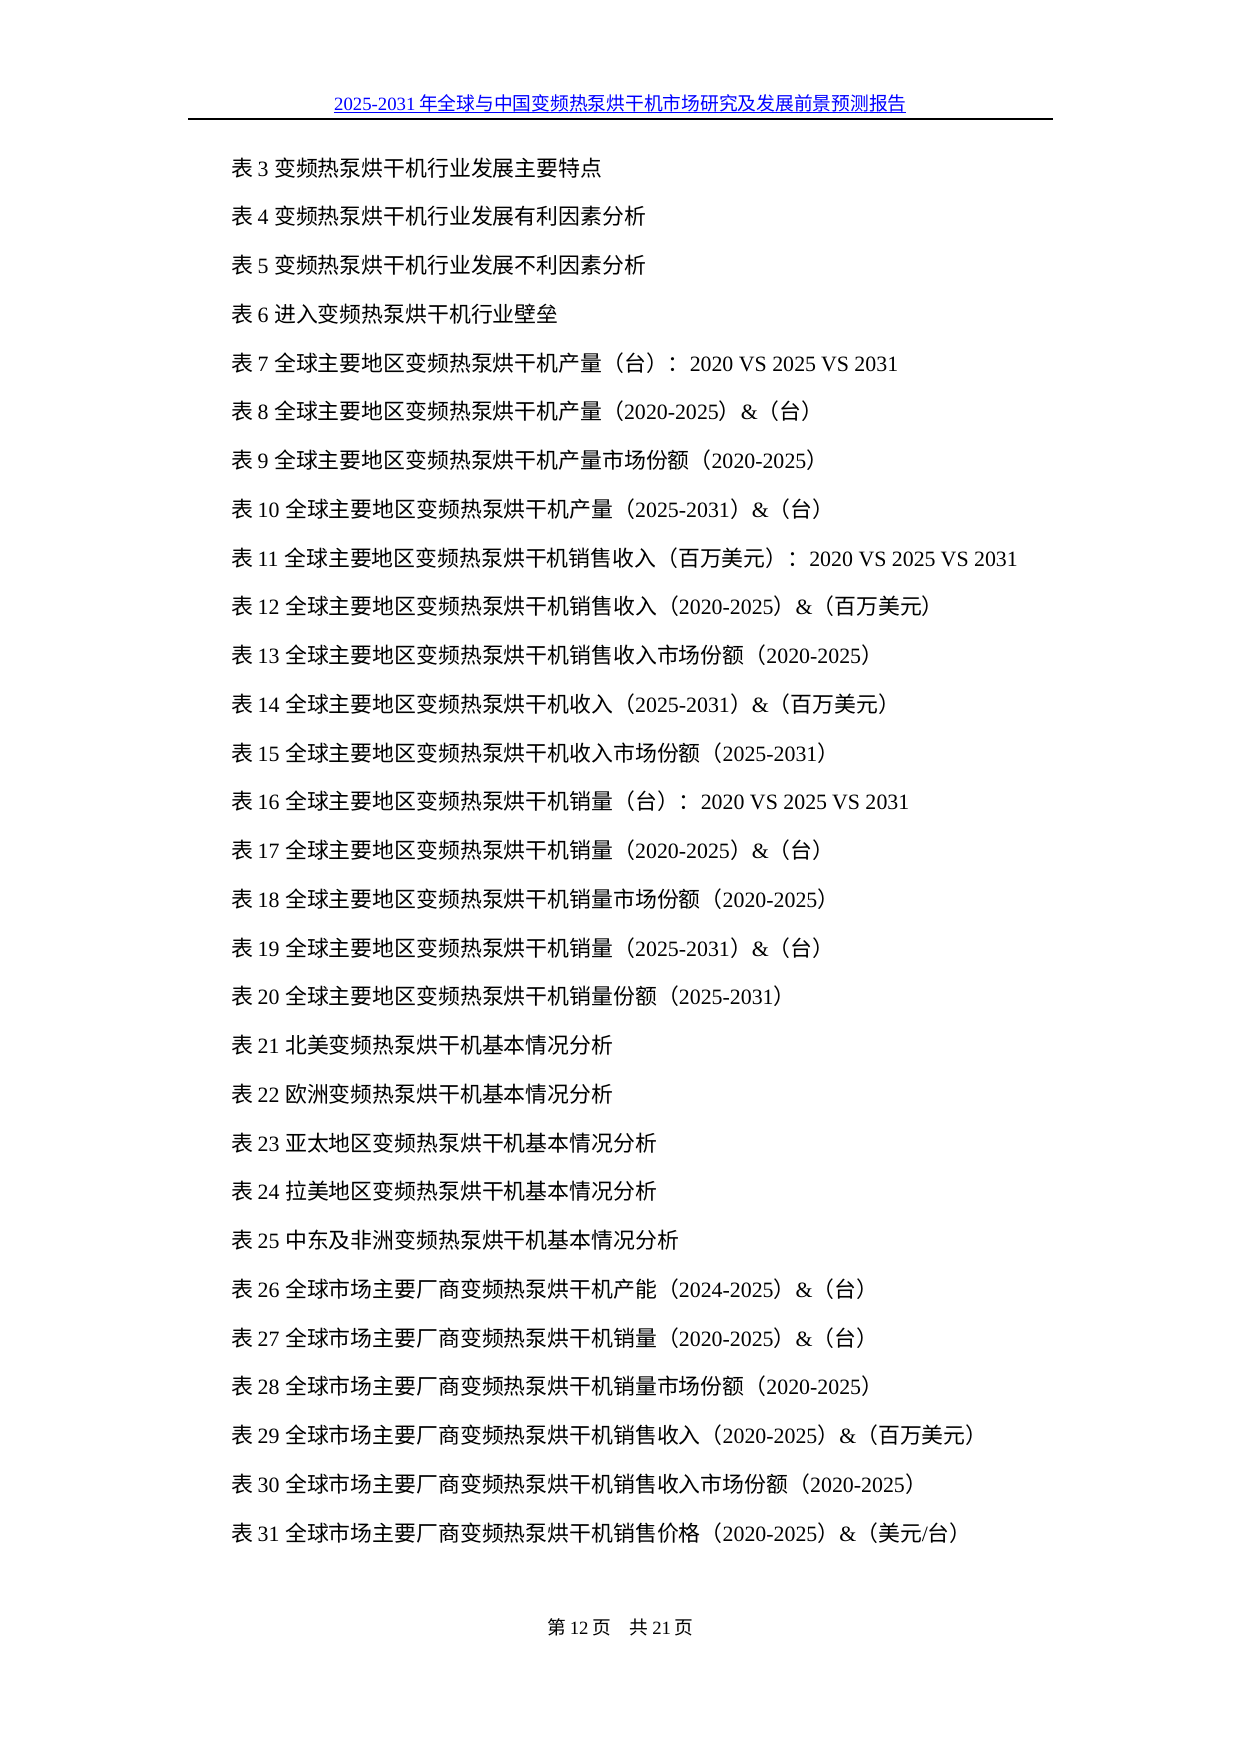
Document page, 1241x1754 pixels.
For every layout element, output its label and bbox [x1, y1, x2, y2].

text [187, 150, 1053, 1548]
